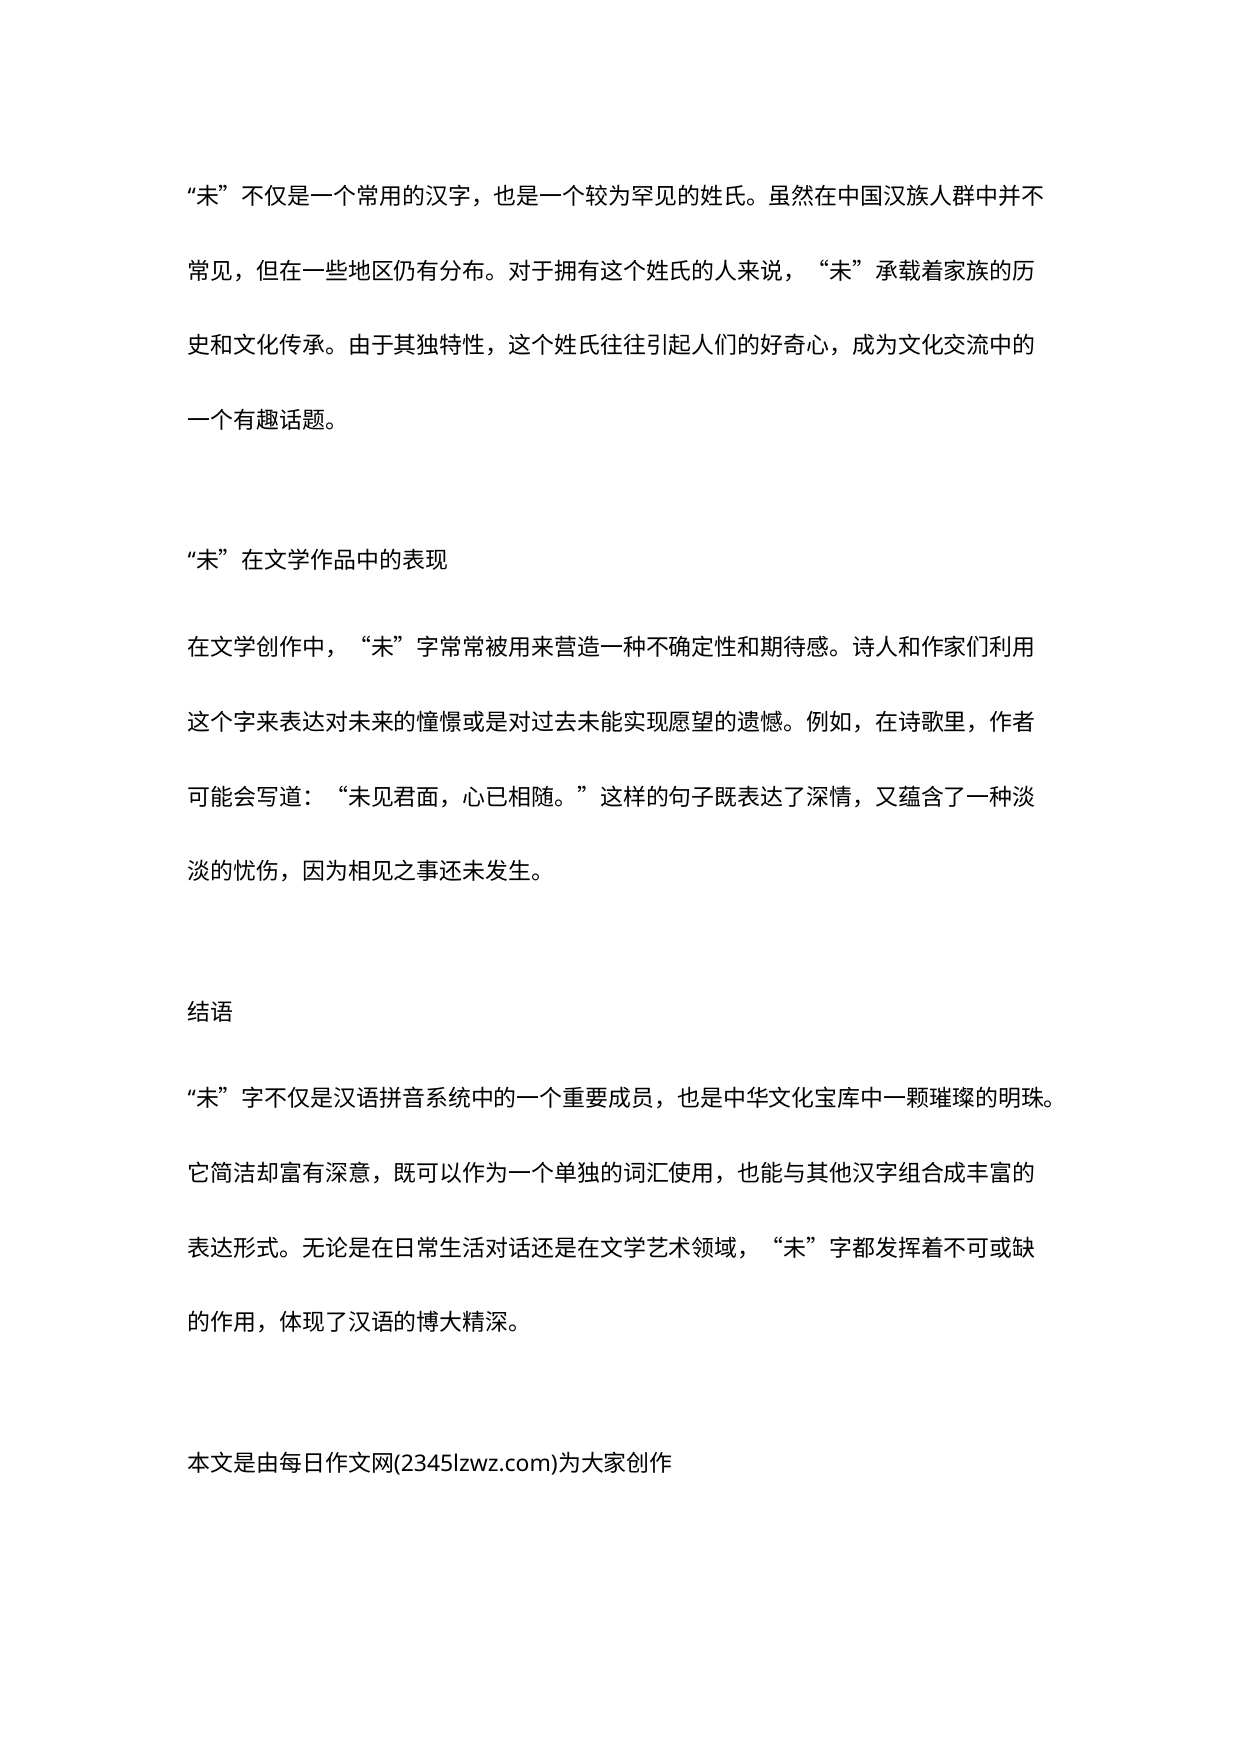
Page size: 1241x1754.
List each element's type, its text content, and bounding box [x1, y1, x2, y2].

text 在文学创作中，“未”字常常被用来营造一种不确定性和期待感。诗人和作家们利用这个字来表达对未来的憧憬或是对过去未能实现愿望的遗憾。例如，在诗歌里，作者可能会写道：“未见君面，心已相随。”这样的句子既表达了深情，又蕴含了一种淡淡的忧伤，因为相见之事还未发生。 [187, 613, 1053, 902]
text “未”字不仅是汉语拼音系统中的一个重要成员，也是中华文化宝库中一颗璀璨的明珠。它简洁却富有深意，既可以作为一个单独的词汇使用，也能与其他汉字组合成丰富的表达形式。无论是在日常生活对话还是在文学艺术领域，“未”字都发挥着不可或缺的作用，体现了汉语的博大精深。 [187, 1064, 1053, 1353]
text 本文是由每日作文网(2345lzwz.com)为大家创作 [187, 1429, 1053, 1494]
text 结语 [187, 978, 1053, 1043]
text “未”在文学作品中的表现 [187, 526, 1053, 591]
text “未”不仅是一个常用的汉字，也是一个较为罕见的姓氏。虽然在中国汉族人群中并不常见，但在一些地区仍有分布。对于拥有这个姓氏的人来说，“未”承载着家族的历史和文化传承。由于其独特性，这个姓氏往往引起人们的好奇心，成为文化交流中的一个有趣话题。 [187, 162, 1053, 451]
